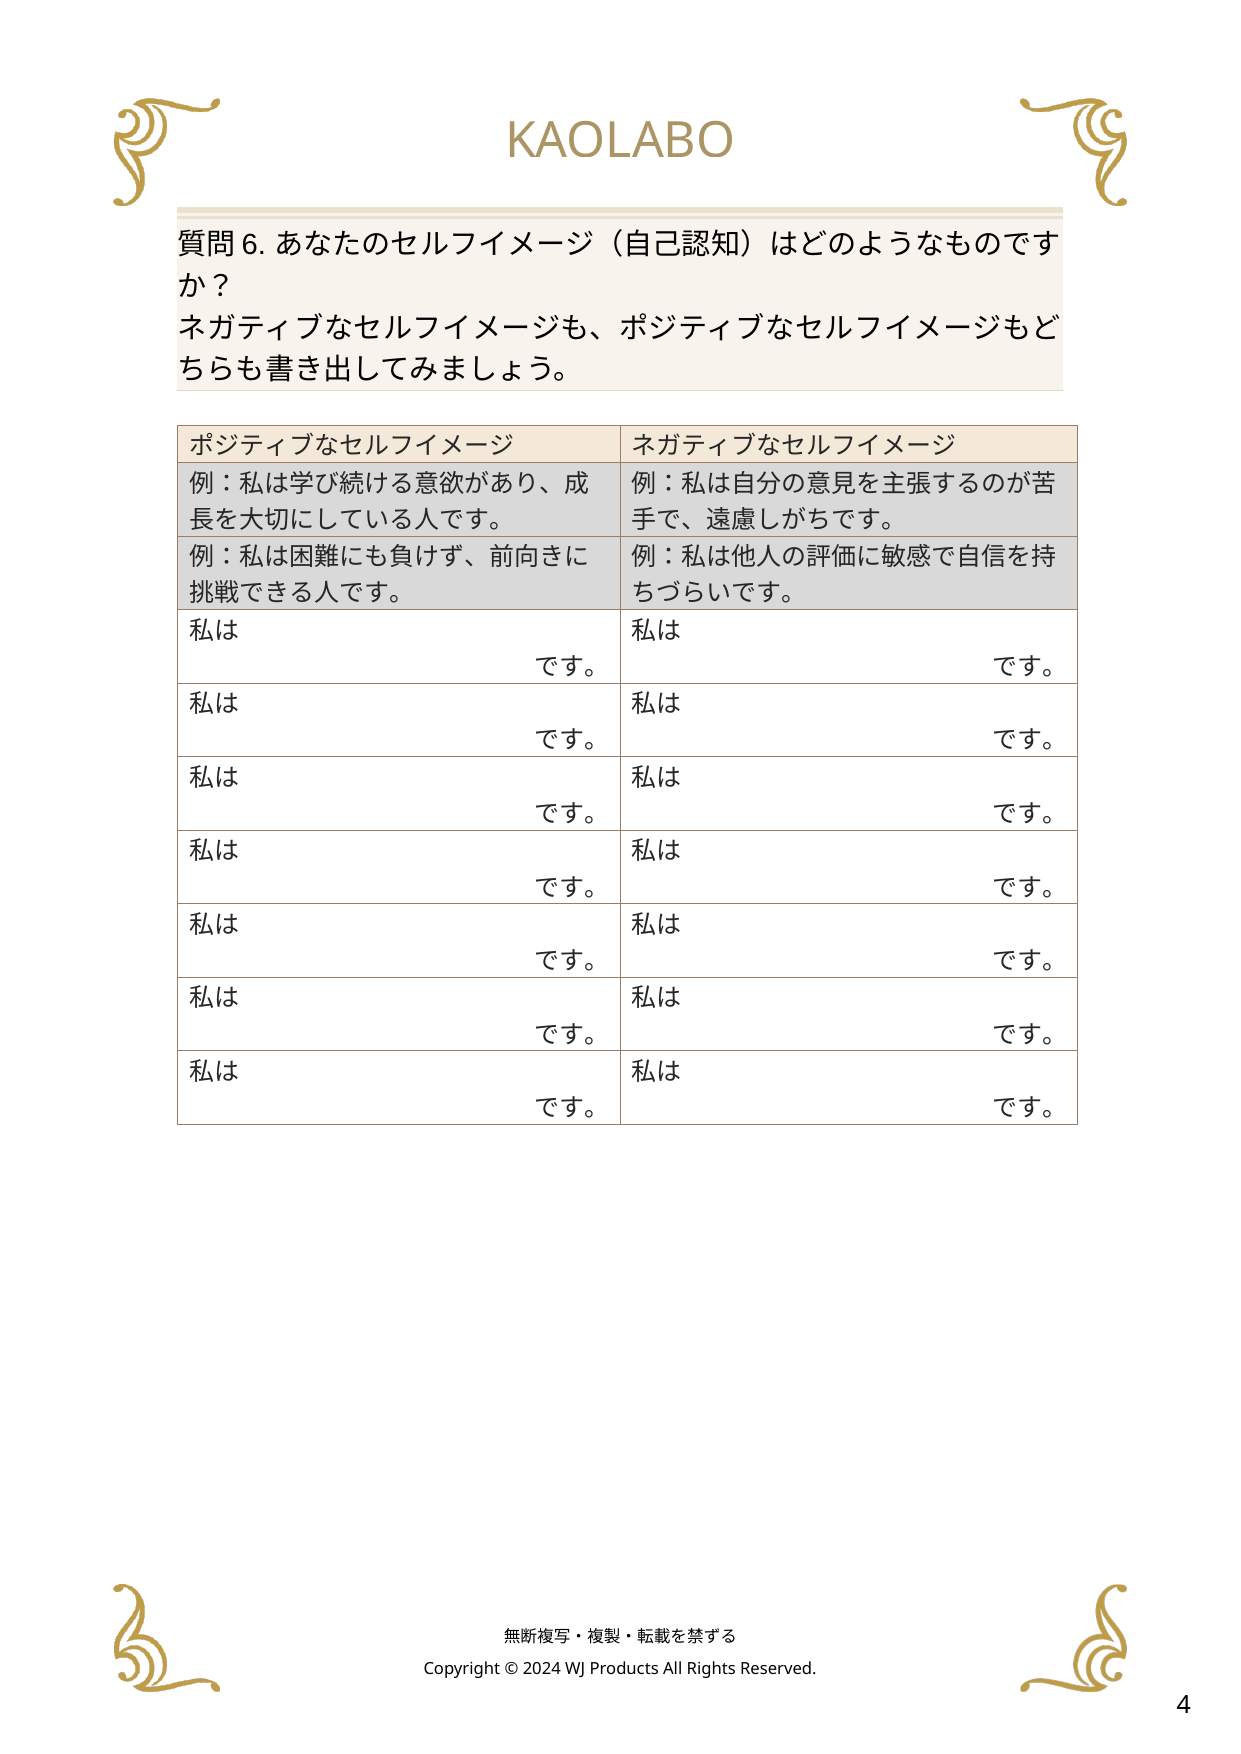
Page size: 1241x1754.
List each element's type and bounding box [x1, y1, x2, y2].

picture [1020, 98, 1127, 206]
picture [113, 98, 220, 206]
picture [113, 1584, 220, 1692]
picture [1021, 1585, 1127, 1692]
